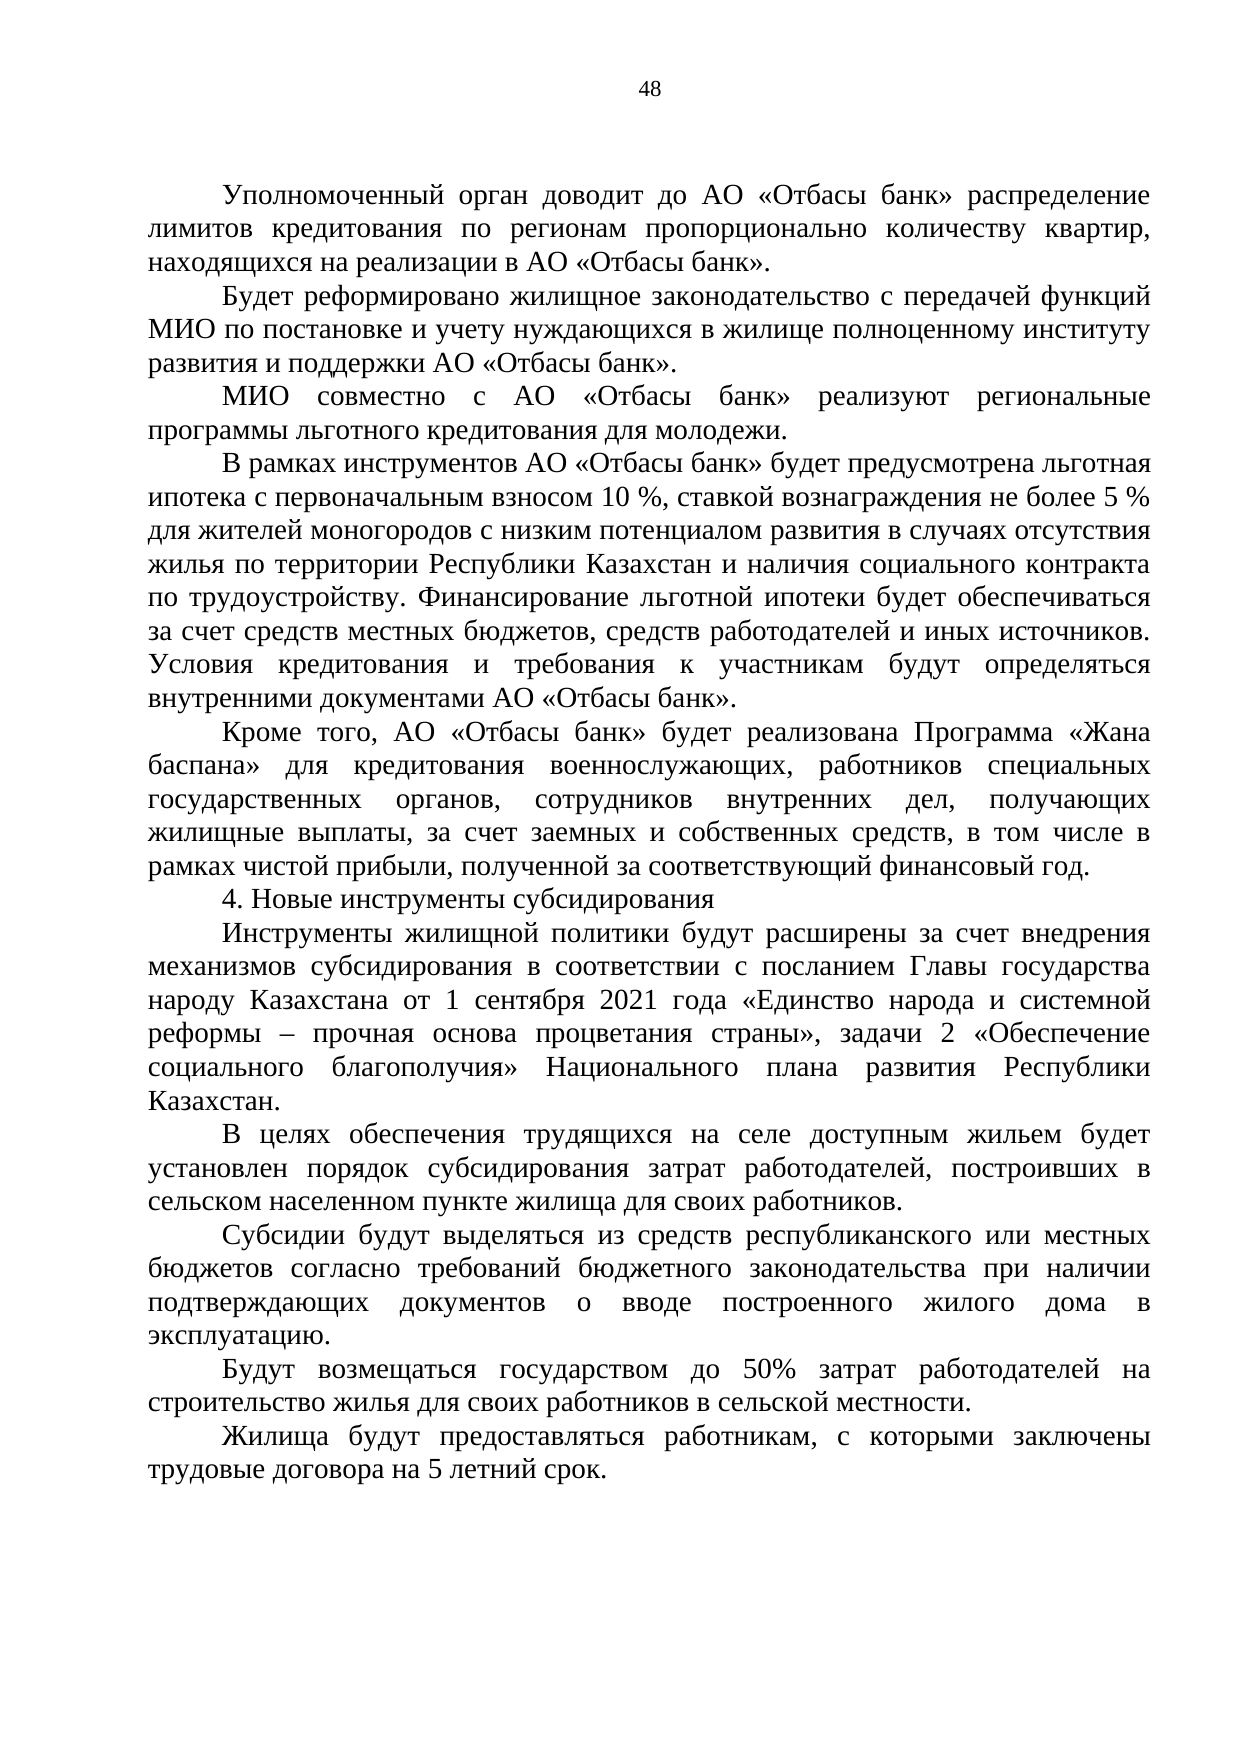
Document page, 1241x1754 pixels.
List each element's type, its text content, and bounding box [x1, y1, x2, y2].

text Будут возмещаться государством до 50% затрат работодателей на строительство жилья для своих работников в сельской местности. [148, 1351, 1152, 1418]
text 4. Новые инструменты субсидирования [148, 881, 1152, 915]
text МИО совместно с АО «Отбасы банк» реализуют региональные программы льготного кредитования для молодежи. [148, 378, 1152, 445]
text Жилища будут предоставляться работникам, с которыми заключены трудовые договора на 5 летний срок. [148, 1418, 1152, 1550]
text Будет реформировано жилищное законодательство с передачей функций МИО по постановке и учету нуждающихся в жилище полноценному институту развития и поддержки АО «Отбасы банк». [148, 278, 1152, 378]
text В рамках инструментов АО «Отбасы банк» будет предусмотрена льготная ипотека с первоначальным взносом 10 %, ставкой вознаграждения не более 5 % для жителей моногородов с низким потенциалом развития в случаях отсутствия жилья по территории Республики Казахстан и наличия социального контракта по трудоустройству. Финансирование льготной ипотеки будет обеспечиваться за счет средств местных бюджетов, средств работодателей и иных источников. Условия кредитования и требования к участникам будут определяться внутренними документами АО «Отбасы банк». [148, 445, 1152, 714]
text Кроме того, АО «Отбасы банк» будет реализована Программа «Жана баспана» для кредитования военнослужающих, работников специальных государственных органов, сотрудников внутренних дел, получающих жилищные выплаты, за счет заемных и собственных средств, в том числе в рамках чистой прибыли, полученной за соответствующий финансовый год. [148, 714, 1152, 881]
text Уполномоченный орган доводит до АО «Отбасы банк» распределение лимитов кредитования по регионам пропорционально количеству квартир, находящихся на реализации в АО «Отбасы банк». [148, 177, 1152, 278]
text Инструменты жилищной политики будут расширены за счет внедрения механизмов субсидирования в соответствии с посланием Главы государства народу Казахстана от 1 сентября 2021 года «Единство народа и системной реформы – прочная основа процветания страны», задачи 2 «Обеспечение социального благополучия» Национального плана развития Республики Казахстан. [148, 915, 1152, 1116]
text В целях обеспечения трудящихся на селе доступным жильем будет установлен порядок субсидирования затрат работодателей, построивших в сельском населенном пункте жилища для своих работников. [148, 1116, 1152, 1217]
text Субсидии будут выделяться из средств республиканского или местных бюджетов согласно требований бюджетного законодательства при наличии подтверждающих документов о вводе построенного жилого дома в эксплуатацию. [148, 1217, 1152, 1351]
